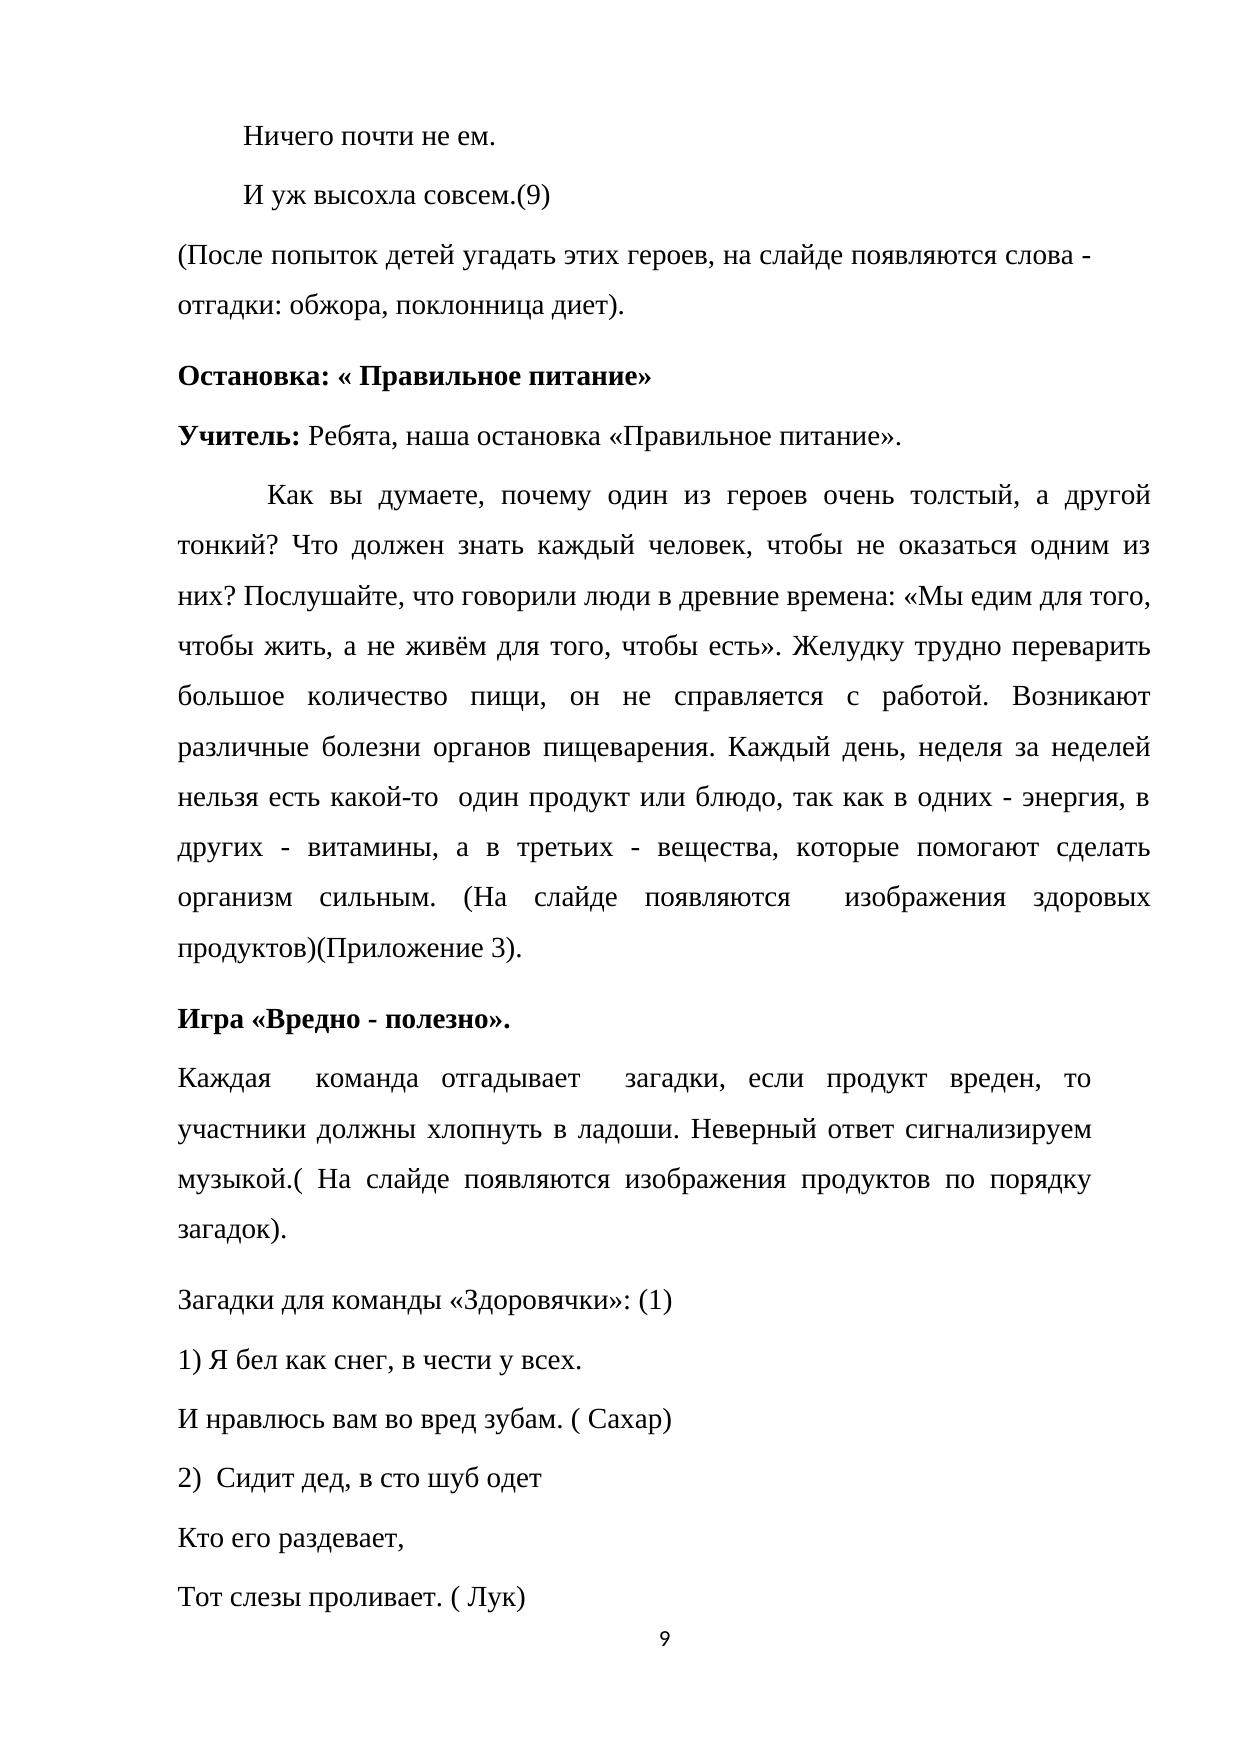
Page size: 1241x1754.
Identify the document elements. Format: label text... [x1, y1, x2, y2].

text И уж высохла совсем.(9) [177, 177, 1093, 211]
text 1) Я бел как снег, в чести у всех. [177, 1342, 1093, 1375]
text 2) Сидит дед, в сто шуб одет [177, 1461, 1093, 1494]
text Остановка: « Правильное питание» [177, 358, 1093, 392]
text Игра «Вредно - полезно». [177, 1001, 1093, 1034]
text Учитель: Ребята, наша остановка «Правильное питание». [177, 418, 1093, 451]
text Как вы думаете, почему один из героев очень толстый, а другой тонкий? Что должен знать каждый человек, чтобы не оказаться одним из них? Послушайте, что говорили люди в древние времена: «Мы едим для того, чтобы жить, а не живём для того, чтобы есть». Желудку трудно переварить большое количество пищи, он не справляется с работой. Возникают различные болезни органов пищеварения. Каждый день, неделя за неделей нельзя есть какой-то один продукт или блюдо, так как в одних - энергия, в других - витамины, а в третьих - вещества, которые помогают сделать организм сильным. (На слайде появляются изображения здоровых продуктов)(Приложение 3). [177, 477, 1152, 963]
text Тот слезы проливает. ( Лук) [177, 1579, 1093, 1613]
text Кто его раздевает, [177, 1520, 1093, 1553]
text (После попыток детей угадать этих героев, на слайде появляются слова - отгадки: обжора, поклонница диет). [177, 237, 1093, 321]
text И нравлюсь вам во вред зубам. ( Сахар) [177, 1401, 1093, 1435]
text Каждая команда отгадывает загадки, если продукт вреден, то участники должны хлопнуть в ладоши. Неверный ответ сигнализируем музыкой.( На слайде появляются изображения продуктов по порядку загадок). [177, 1060, 1093, 1245]
text Ничего почти не ем. [177, 118, 1093, 152]
text Загадки для команды «Здоровячки»: (1) [177, 1282, 1093, 1316]
